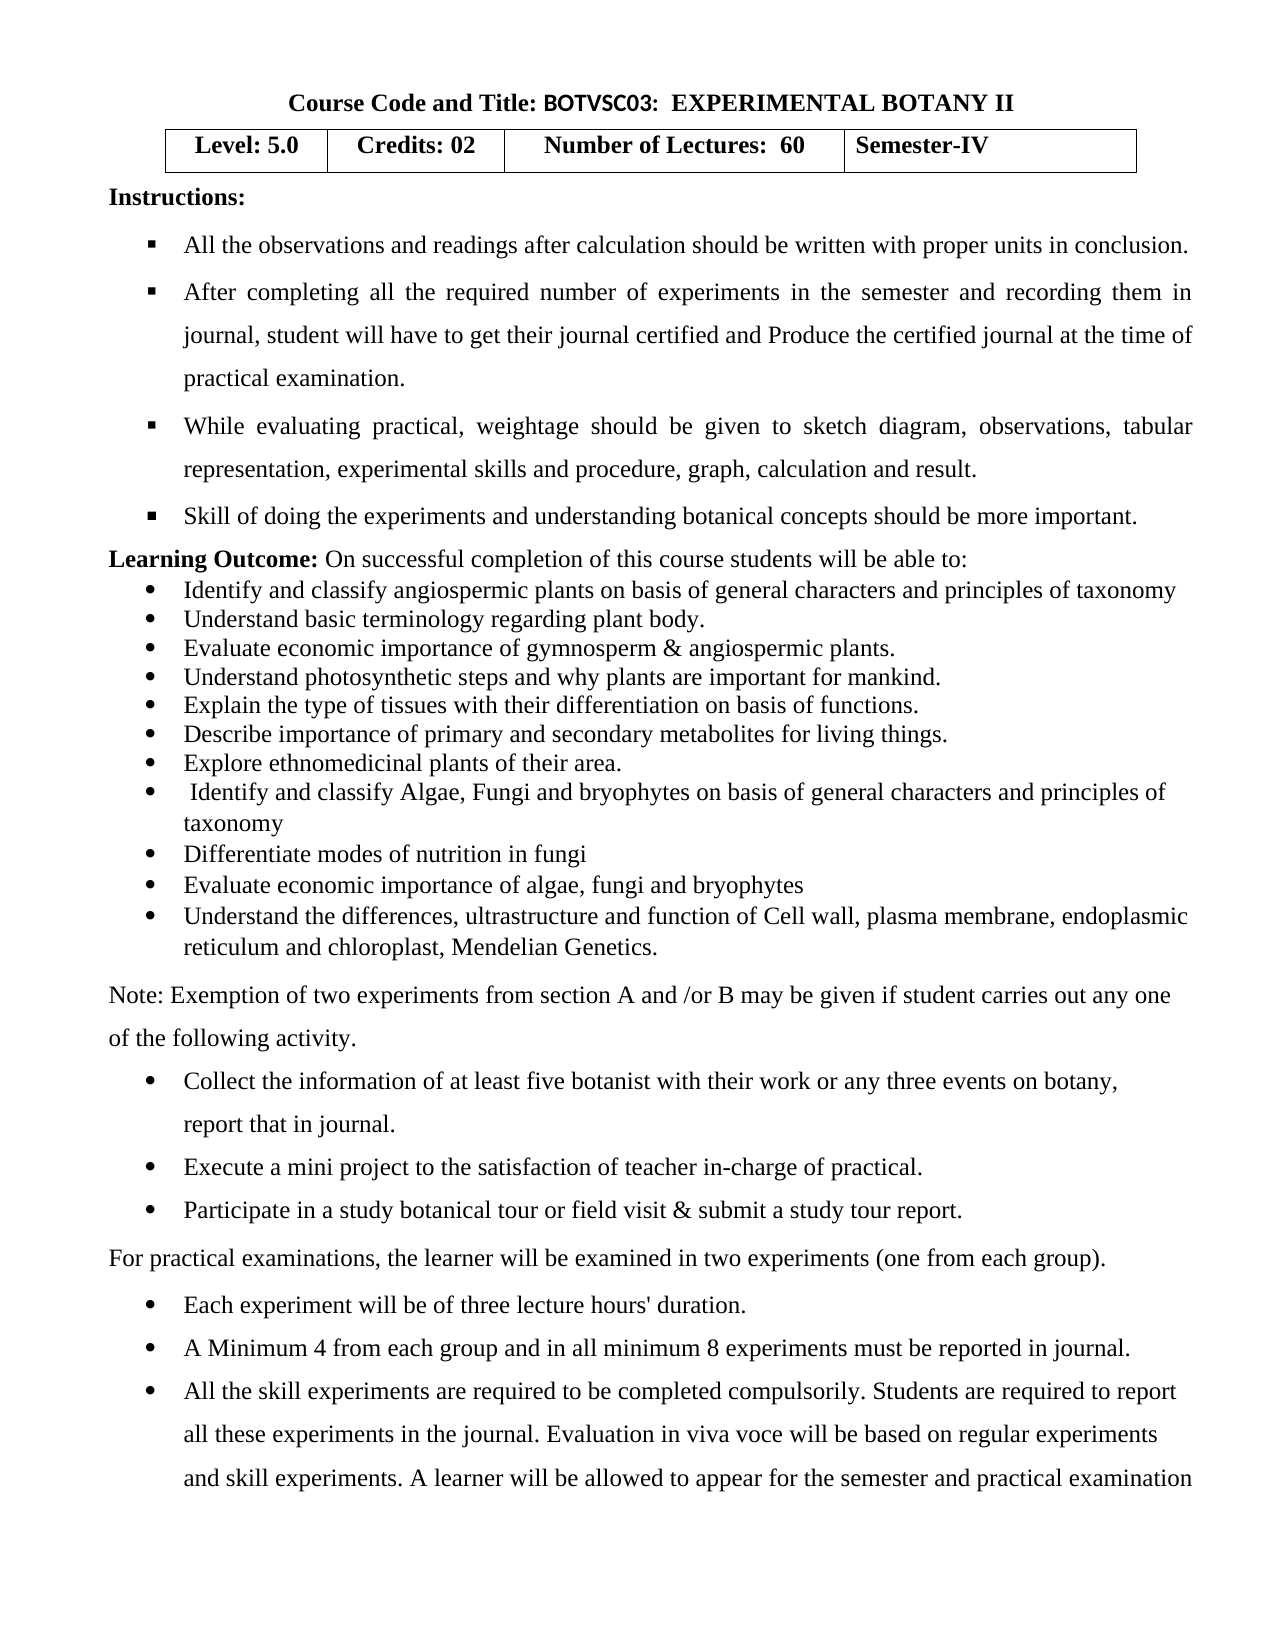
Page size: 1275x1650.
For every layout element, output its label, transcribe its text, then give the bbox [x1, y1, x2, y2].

text Note: Exemption of two experiments from section A and /or B may be given if student carries out any one of the following activity. [108, 980, 1194, 1052]
list Execute a mini project to the satisfaction of teacher in-charge of practical. [146, 1152, 1194, 1181]
list Participate in a study botanical tour or field visit & submit a study tour report. [146, 1195, 1194, 1224]
text Learning Outcome: On successful completion of this course students will be able to: [108, 544, 1194, 573]
list While evaluating practical, weightage should be given to sketch diagram, observations, tabular representation, experimental skills and procedure, graph, calculation and result. [146, 411, 1194, 483]
table_header Level: 5.0 [166, 130, 327, 172]
list Identify and classify Algae, Fungi and bryophytes on basis of general characters and principles of taxonomy [146, 777, 1194, 837]
list After completing all the required number of experiments in the semester and recording them in journal, student will have to get their journal certified and Produce the certified journal at the time of practical examination. [146, 277, 1194, 392]
list Collect the information of at least five botanist with their work or any three events on botany, report that in journal. [146, 1066, 1194, 1138]
list Identify and classify angiospermic plants on basis of general characters and principles of taxonomy [146, 576, 1194, 604]
list Explore ethnomedicinal plants of their area. [146, 748, 1194, 777]
table_header Semester-IV [845, 130, 1136, 172]
list Differentiate modes of nutrition in fungi [146, 839, 1194, 868]
text For practical examinations, the learner will be examined in two experiments (one from each group). [108, 1243, 1194, 1272]
list A Minimum 4 from each group and in all minimum 8 experiments must be reported in journal. [146, 1333, 1194, 1362]
text Course Code and Title: BOTVSC03: EXPERIMENTAL BOTANY II [108, 87, 1194, 118]
list Describe importance of primary and secondary metabolites for living things. [146, 719, 1194, 748]
text Instructions: [108, 182, 1194, 211]
list Explain the type of tissues with their differentiation on basis of functions. [146, 691, 1194, 719]
list Skill of doing the experiments and understanding botanical concepts should be more important. [146, 501, 1194, 530]
list All the observations and readings after calculation should be written with proper units in conclusion. [146, 230, 1194, 259]
list Understand the differences, ultrastructure and function of Cell wall, plasma membrane, endoplasmic reticulum and chloroplast, Mendelian Genetics. [146, 901, 1194, 961]
list Evaluate economic importance of algae, fungi and bryophytes [146, 870, 1194, 899]
table_header Number of Lectures: 60 [505, 130, 844, 172]
list Understand basic terminology regarding plant body. [146, 604, 1194, 633]
list Understand photosynthetic steps and why plants are important for mankind. [146, 662, 1194, 691]
table_header Credits: 02 [328, 130, 504, 172]
list Each experiment will be of three lecture hours' duration. [146, 1290, 1194, 1319]
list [146, 1376, 1194, 1491]
list Evaluate economic importance of gymnosperm & angiospermic plants. [146, 633, 1194, 662]
